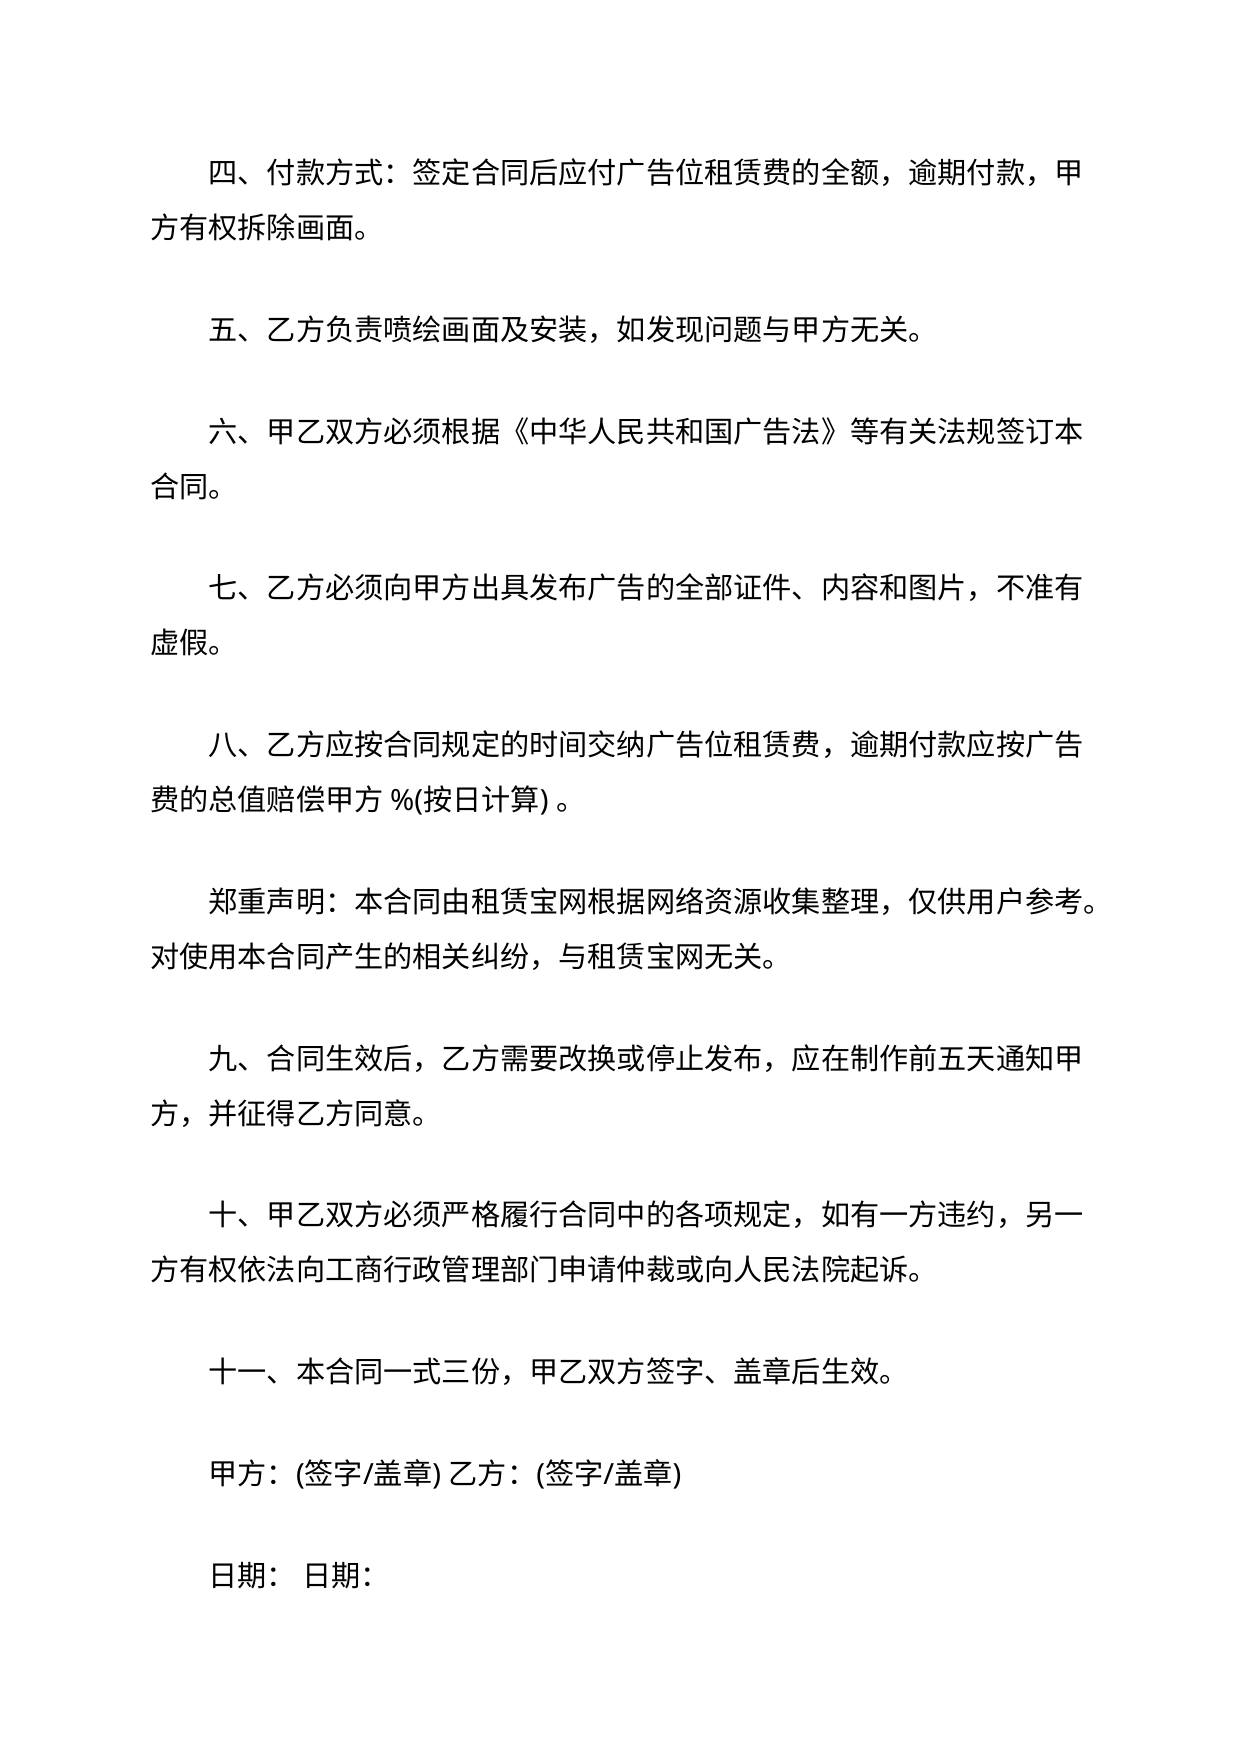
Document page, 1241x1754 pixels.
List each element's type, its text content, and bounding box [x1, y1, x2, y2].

text 六、甲乙双方必须根据《中华人民共和国广告法》等有关法规签订本合同。 [150, 408, 1090, 506]
text 郑重声明：本合同由租赁宝网根据网络资源收集整理，仅供用户参考。对使用本合同产生的相关纠纷，与租赁宝网无关。 [150, 879, 1090, 976]
text 九、合同生效后，乙方需要改换或停止发布，应在制作前五天通知甲方，并征得乙方同意。 [150, 1035, 1090, 1132]
text 十、甲乙双方必须严格履行合同中的各项规定，如有一方违约，另一方有权依法向工商行政管理部门申请仲裁或向人民法院起诉。 [150, 1192, 1090, 1289]
text 甲方：(签字/盖章) 乙方：(签字/盖章) [150, 1450, 1090, 1493]
text 四、付款方式：签定合同后应付广告位租赁费的全额，逾期付款，甲方有权拆除画面。 [150, 150, 1090, 247]
text 十一、本合同一式三份，甲乙双方签字、盖章后生效。 [150, 1349, 1090, 1391]
text 五、乙方负责喷绘画面及安装，如发现问题与甲方无关。 [150, 307, 1090, 349]
text 八、乙方应按合同规定的时间交纳广告位租赁费，逾期付款应按广告费的总值赔偿甲方 %(按日计算) 。 [150, 722, 1090, 819]
text 七、乙方必须向甲方出具发布广告的全部证件、内容和图片，不准有虚假。 [150, 565, 1090, 662]
text 日期： 日期： [150, 1552, 1090, 1595]
